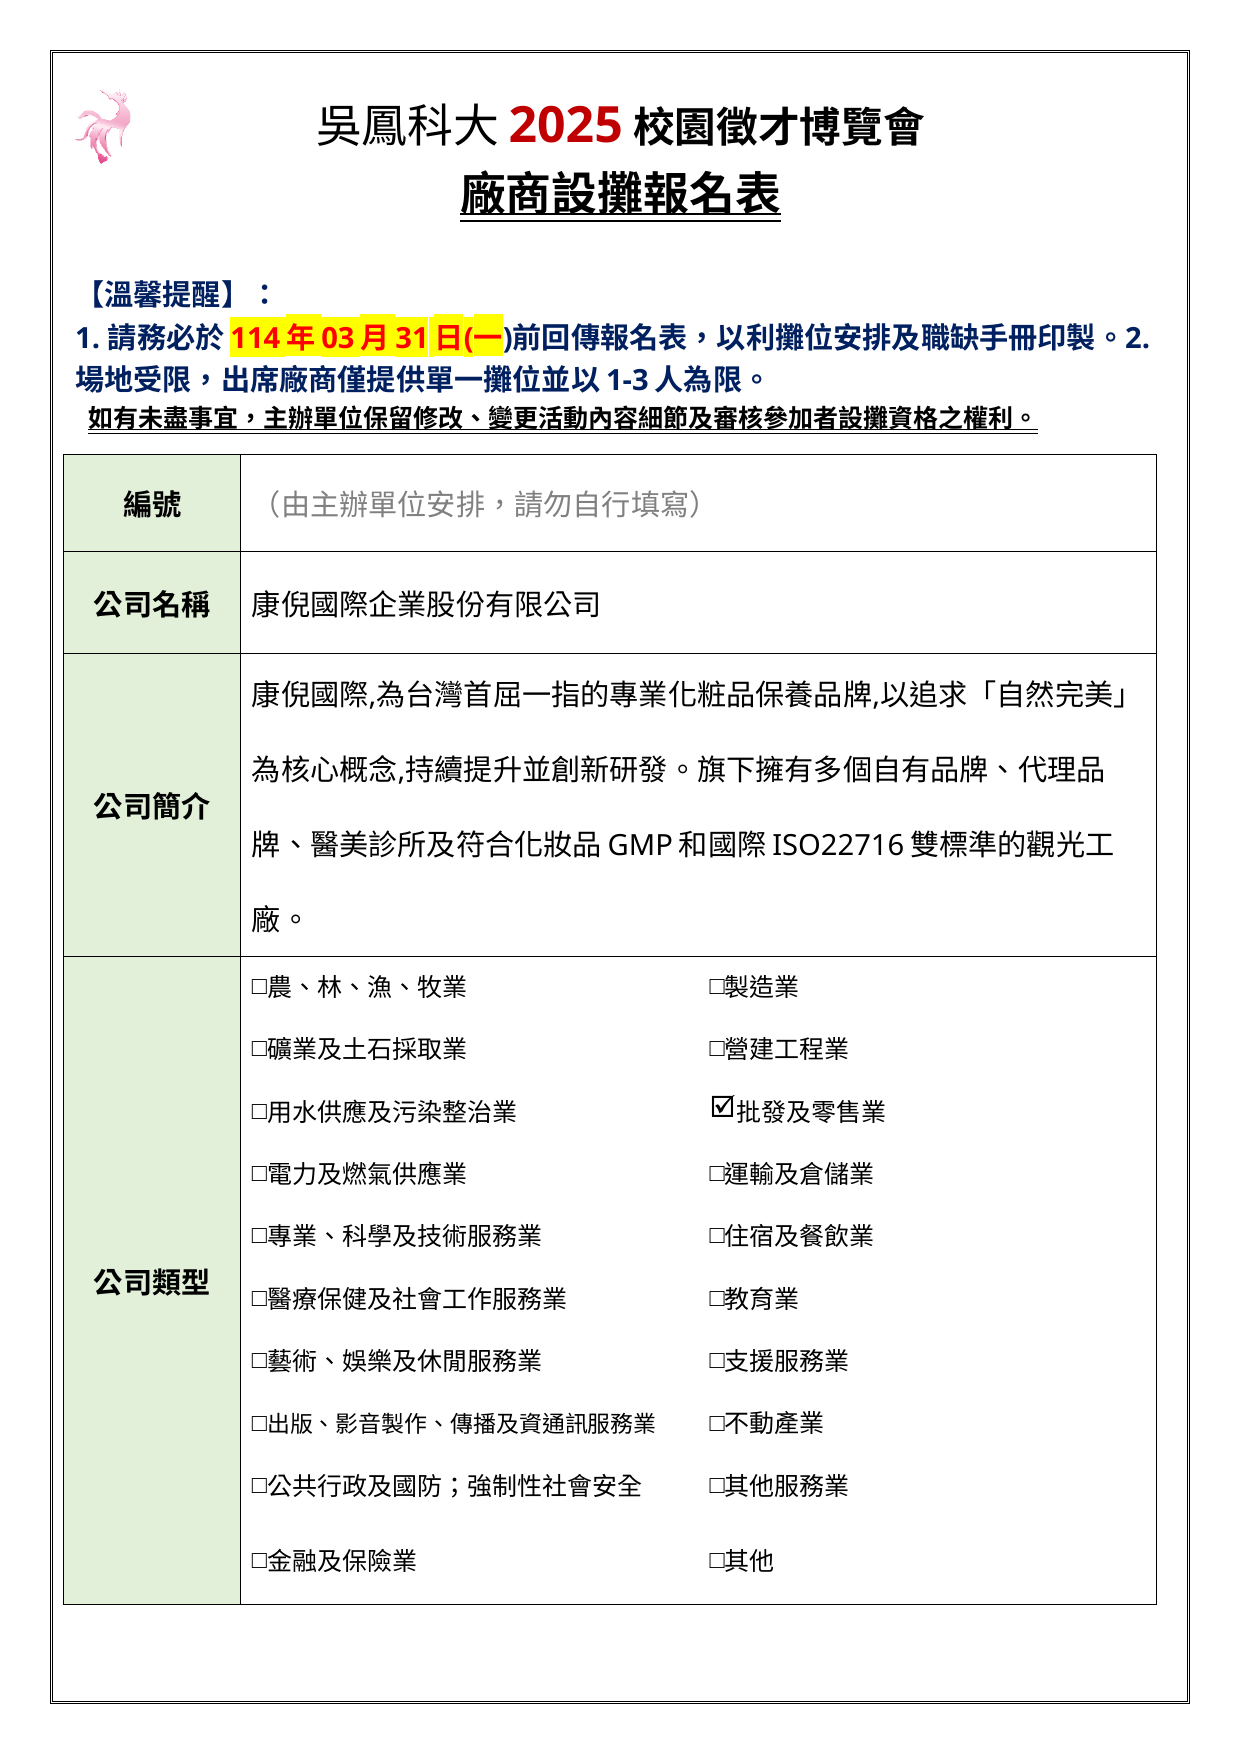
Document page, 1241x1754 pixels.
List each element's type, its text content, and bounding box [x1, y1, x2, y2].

text 如有未盡事宜，主辦單位保留修改、變更活動內容細節及審核參加者設攤資格之權利。 [75, 399, 1165, 435]
table_cell □教育業 [698, 1268, 1156, 1330]
table_cell □住宿及餐飲業 [698, 1205, 1156, 1268]
table_cell 康倪國際企業股份有限公司 [241, 552, 1156, 653]
table_cell □農、林、漁、牧業 [241, 957, 698, 1018]
table_cell □支援服務業 [698, 1330, 1156, 1392]
table_cell 公司簡介 [64, 654, 240, 956]
table_cell □其他 [698, 1517, 1156, 1604]
table_cell □其他服務業 [698, 1455, 1156, 1517]
table_cell 公司類型 [64, 957, 240, 1604]
table_cell □製造業 [698, 957, 1156, 1018]
text 【溫馨提醒】： [75, 272, 1165, 314]
table_cell 批發及零售業 [698, 1081, 1156, 1143]
table_header 編號 [64, 455, 240, 551]
table_cell □醫療保健及社會工作服務業 [241, 1268, 698, 1330]
table_cell □專業、科學及技術服務業 [241, 1205, 698, 1268]
table_cell □出版、影音製作、傳播及資通訊服務業 [241, 1393, 698, 1455]
table_cell □營建工程業 [698, 1018, 1156, 1081]
text 廠商設攤報名表 [75, 158, 1165, 224]
table_cell □金融及保險業 [241, 1517, 698, 1604]
table_cell □用水供應及污染整治業 [241, 1081, 698, 1143]
table_cell □礦業及土石採取業 [241, 1018, 698, 1081]
table_header （由主辦單位安排，請勿自行填寫） [241, 455, 1156, 551]
table_cell 公司名稱 [64, 552, 240, 653]
text 1. 請務必於114年03月31日(一)前回傳報名表，以利攤位安排及職缺手冊印製。2. 場地受限，出席廠商僅提供單一攤位並以1-3人為限。 [75, 314, 1165, 399]
table_cell □藝術、娛樂及休閒服務業 [241, 1330, 698, 1392]
text 吳鳳科大2025校園徵才博覽會 [75, 89, 1165, 158]
table_cell □運輸及倉儲業 [698, 1143, 1156, 1205]
table_cell □不動產業 [698, 1393, 1156, 1455]
table_cell □電力及燃氣供應業 [241, 1143, 698, 1205]
table_cell □公共行政及國防；強制性社會安全 [241, 1455, 698, 1517]
table_cell 康倪國際,為台灣首屈一指的專業化粧品保養品牌,以追求「自然完美」為核心概念,持續提升並創新研發。旗下擁有多個自有品牌、代理品牌、醫美診所及符合化妝品GMP和國際ISO22716雙標準的觀光工廠。 [241, 654, 1156, 956]
